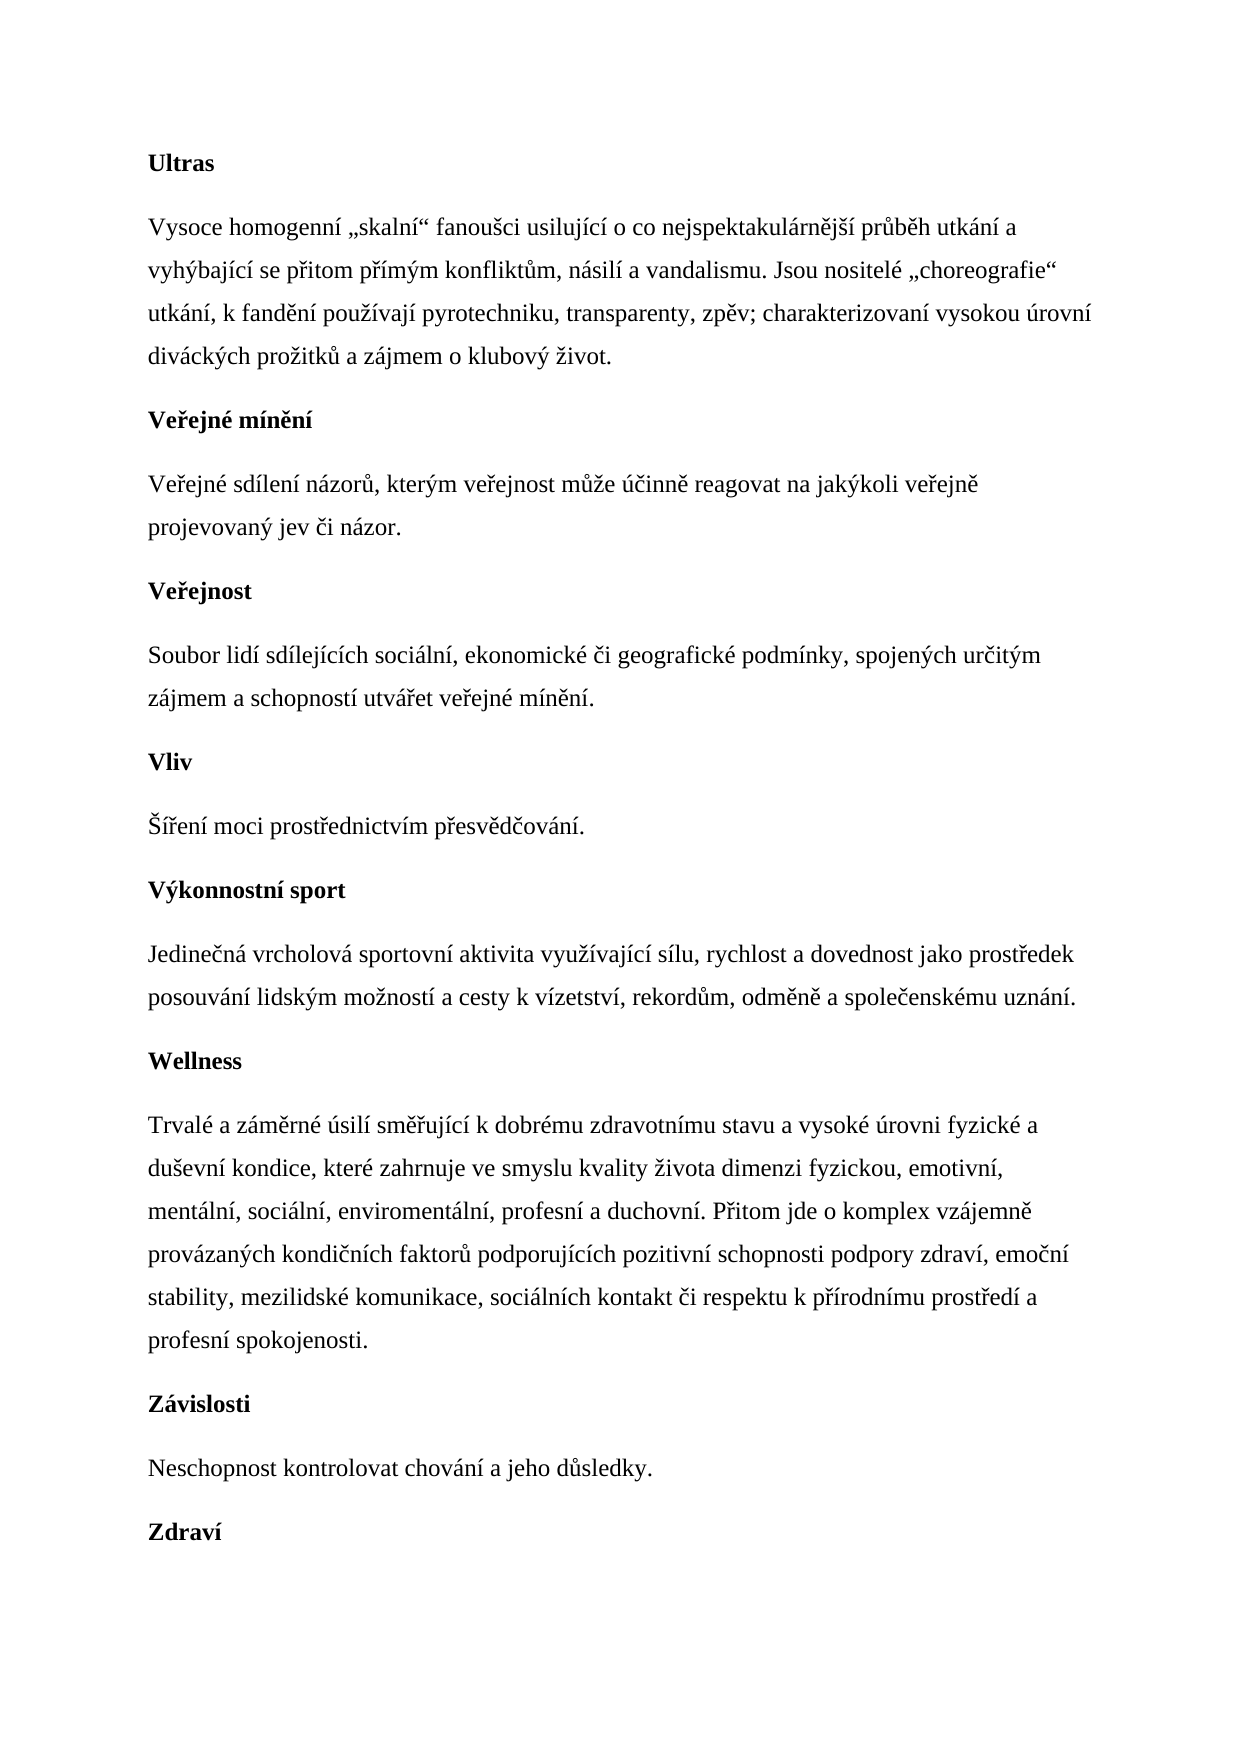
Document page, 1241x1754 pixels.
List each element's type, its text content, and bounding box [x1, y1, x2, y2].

text Soubor lidí sdílejících sociální, ekonomické či geografické podmínky, spojených určitým zájmem a schopností utvářet veřejné mínění. [148, 640, 1093, 712]
text Trvalé a záměrné úsilí směřující k dobrému zdravotnímu stavu a vysoké úrovni fyzické a duševní kondice, které zahrnuje ve smyslu kvality života dimenzi fyzickou, emotivní, mentální, sociální, enviromentální, profesní a duchovní. Přitom jde o komplex vzájemně provázaných kondičních faktorů podporujících pozitivní schopnosti podpory zdraví, emoční stability, mezilidské komunikace, sociálních kontakt či respektu k přírodnímu prostředí a profesní spokojenosti. [148, 1110, 1093, 1354]
text Vysoce homogenní „skalní“ fanoušci usilující o co nejspektakulárnější průběh utkání a vyhýbající se přitom přímým konfliktům, násilí a vandalismu. Jsou nositelé „choreografie“ utkání, k fandění používají pyrotechniku, transparenty, zpěv; charakterizovaní vysokou úrovní diváckých prožitků a zájmem o klubový život. [148, 212, 1093, 370]
text Zdraví [148, 1517, 1093, 1546]
text Veřejnost [148, 576, 1093, 605]
text Veřejné mínění [148, 405, 1093, 434]
text Jedinečná vrcholová sportovní aktivita využívající sílu, rychlost a dovednost jako prostředek posouvání lidským možností a cesty k vízetství, rekordům, odměně a společenskému uznání. [148, 939, 1093, 1011]
text Závislosti [148, 1389, 1093, 1418]
text Výkonnostní sport [148, 875, 1093, 904]
text Veřejné sdílení názorů, kterým veřejnost může účinně reagovat na jakýkoli veřejně projevovaný jev či názor. [148, 469, 1093, 541]
text Ultras [148, 148, 1093, 176]
text Šíření moci prostřednictvím přesvědčování. [148, 811, 1093, 840]
text Wellness [148, 1046, 1093, 1075]
text Vliv [148, 747, 1093, 776]
text Neschopnost kontrolovat chování a jeho důsledky. [148, 1453, 1093, 1482]
